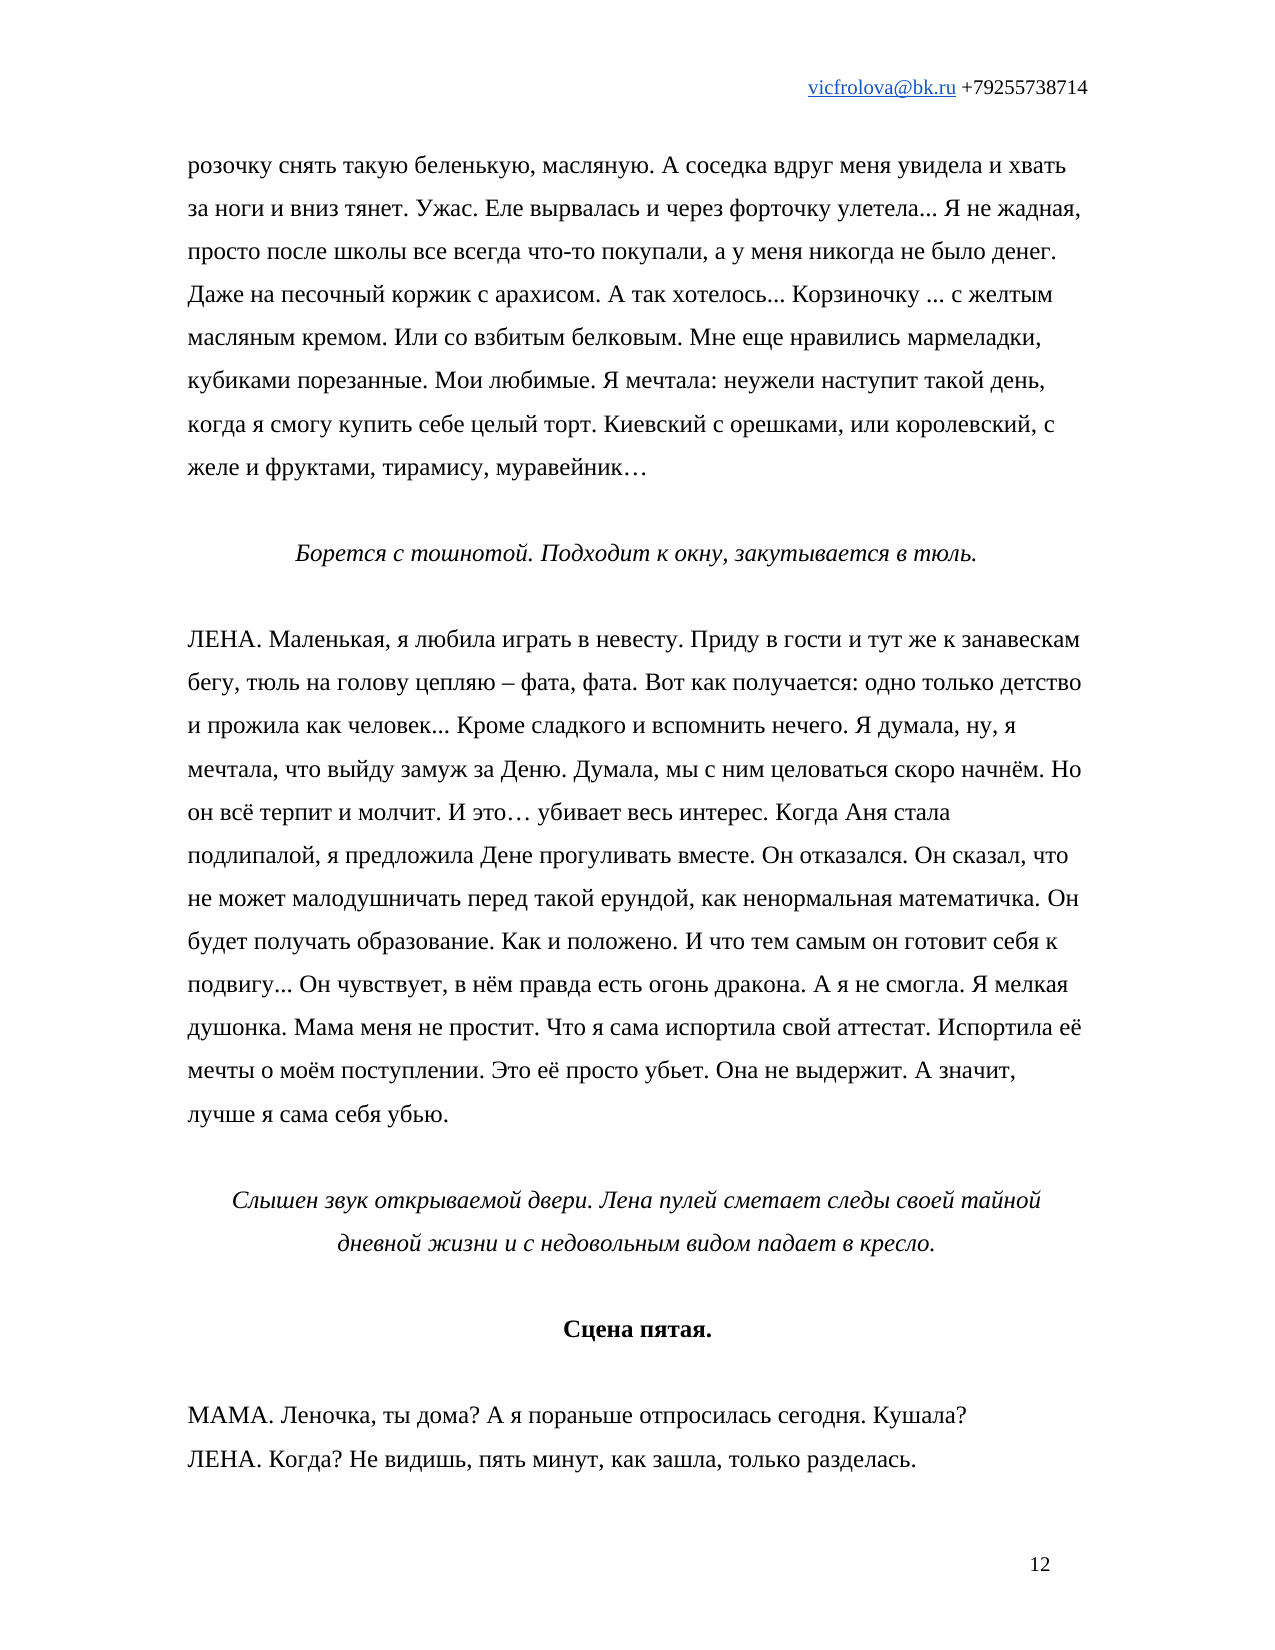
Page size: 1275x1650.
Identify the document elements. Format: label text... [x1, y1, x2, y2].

text ЛЕНА. Маленькая, я любила играть в невесту. Приду в гости и тут же к занавескам бегу, тюль на голову цепляю – фата, фата. Вот как получается: одно только детство и прожила как человек... Кроме сладкого и вспомнить нечего. Я думала, ну, я мечтала, что выйду замуж за Деню. Думала, мы с ним целоваться скоро начнём. Но он всё терпит и молчит. И это… убивает весь интерес. Когда Аня стала подлипалой, я предложила Дене прогуливать вместе. Он отказался. Он сказал, что не может малодушничать перед такой ерундой, как ненормальная математичка. Он будет получать образование. Как и положено. И что тем самым он готовит себя к подвигу... Он чувствует, в нём правда есть огонь дракона. А я не смогла. Я мелкая душонка. Мама меня не простит. Что я сама испортила свой аттестат. Испортила её мечты о моём поступлении. Это её просто убьет. Она не выдержит. А значит, лучше я сама себя убью. [187, 624, 1087, 1127]
text Борется с тошнотой. Подходит к окну, закутывается в тюль. [187, 538, 1087, 567]
text Слышен звук открываемой двери. Лена пулей сметает следы своей тайной дневной жизни и с недовольным видом падает в кресло. [187, 1185, 1087, 1257]
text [187, 150, 1087, 481]
text Сцена пятая. [187, 1314, 1087, 1343]
text МАМА. Леночка, ты дома? А я пораньше отпросилась сегодня. Кушала? [187, 1401, 1087, 1429]
text ЛЕНА. Когда? Не видишь, пять минут, как зашла, только разделась. [187, 1444, 1087, 1472]
